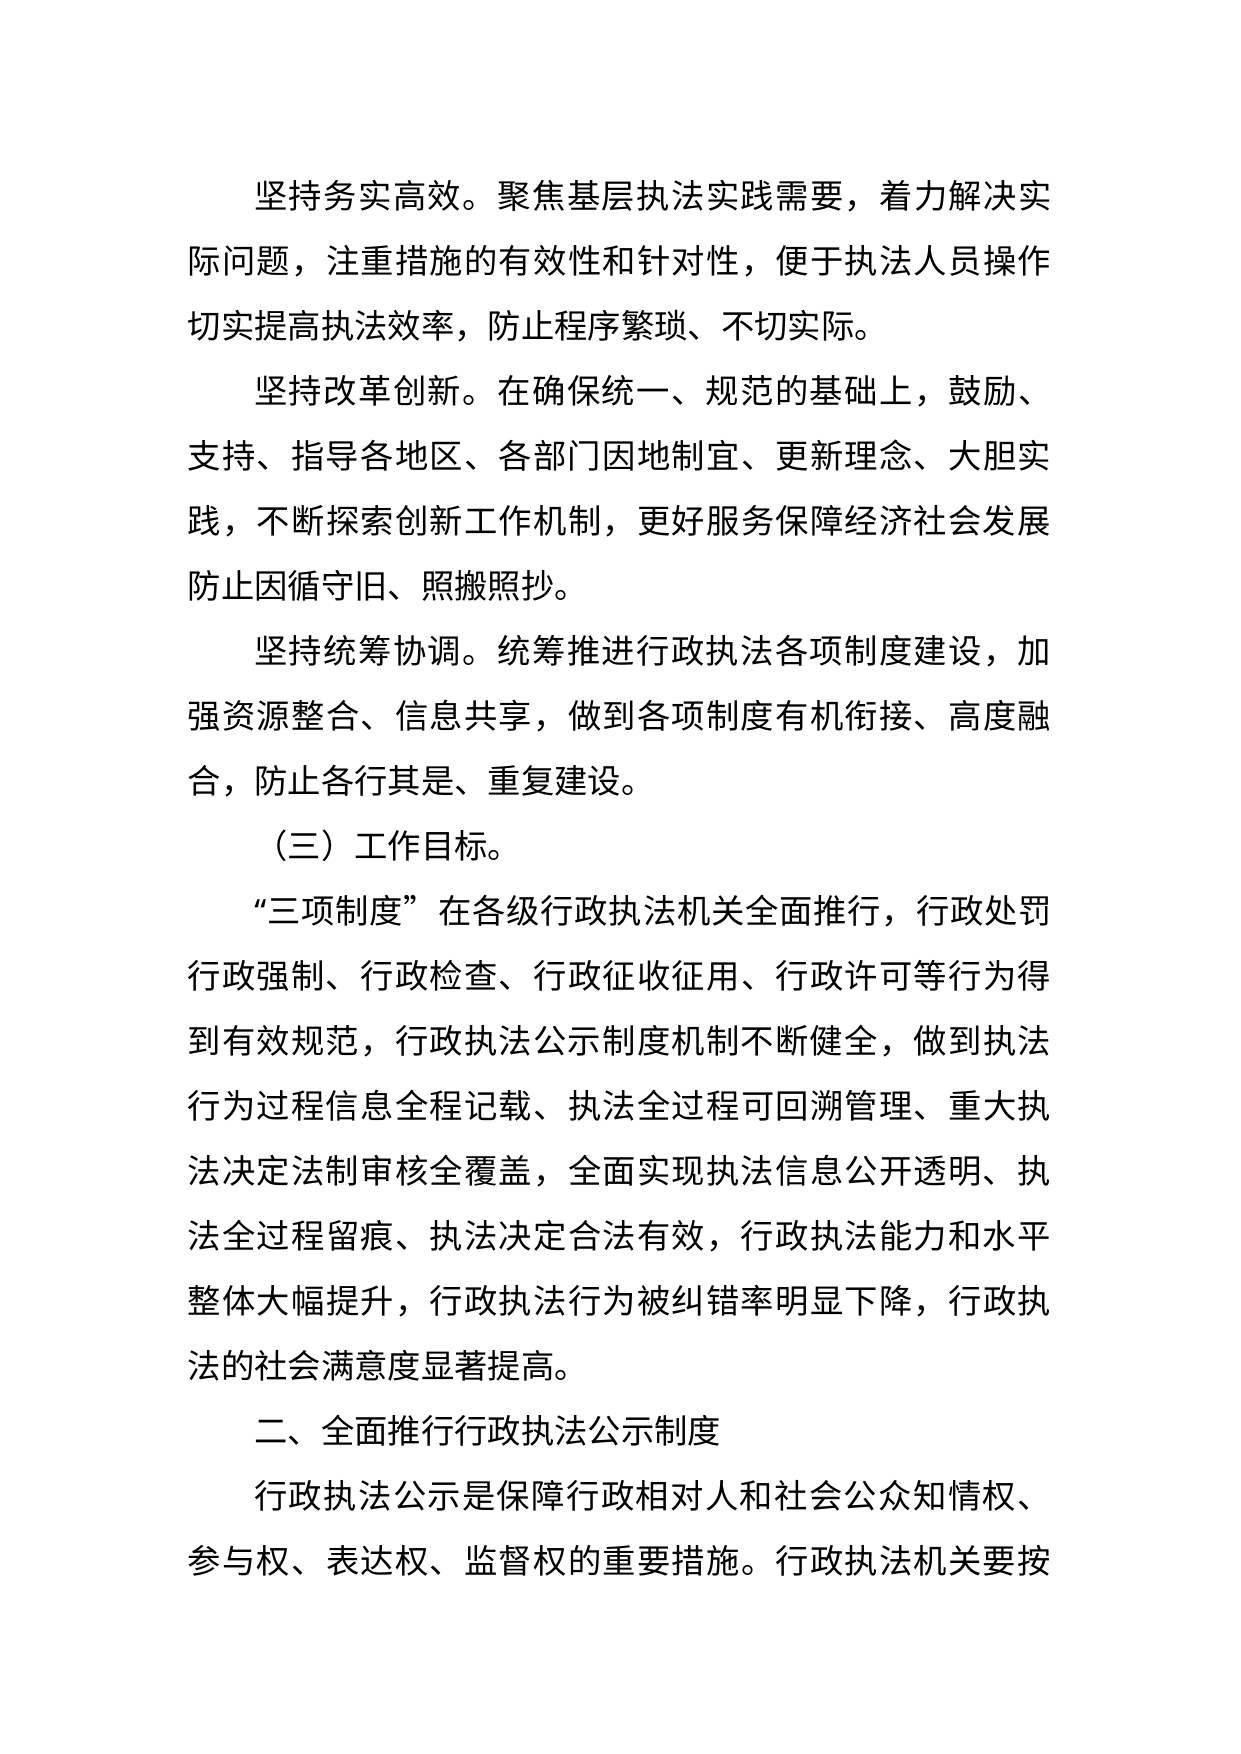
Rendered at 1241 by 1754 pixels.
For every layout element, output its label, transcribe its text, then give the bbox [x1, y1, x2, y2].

text “三项制度”在各级行政执法机关全面推行，行政处罚、行政强制、行政检查、行政征收征用、行政许可等行为得到有效规范，行政执法公示制度机制不断健全，做到执法行为过程信息全程记载、执法全过程可回溯管理、重大执法决定法制审核全覆盖，全面实现执法信息公开透明、执法全过程留痕、执法决定合法有效，行政执法能力和水平整体大幅提升，行政执法行为被纠错率明显下降，行政执法的社会满意度显著提高。 [187, 877, 1053, 1397]
text （三）工作目标。 [187, 812, 1053, 877]
text 坚持统筹协调。统筹推进行政执法各项制度建设，加强资源整合、信息共享，做到各项制度有机衔接、高度融合，防止各行其是、重复建设。 [187, 617, 1053, 812]
text 坚持务实高效。聚焦基层执法实践需要，着力解决实际问题，注重措施的有效性和针对性，便于执法人员操作，切实提高执法效率，防止程序繁琐、不切实际。 [187, 162, 1053, 357]
text 坚持改革创新。在确保统一、规范的基础上，鼓励、支持、指导各地区、各部门因地制宜、更新理念、大胆实践，不断探索创新工作机制，更好服务保障经济社会发展，防止因循守旧、照搬照抄。 [187, 357, 1053, 617]
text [187, 1462, 1053, 1592]
text 二、全面推行行政执法公示制度 [187, 1397, 1053, 1462]
